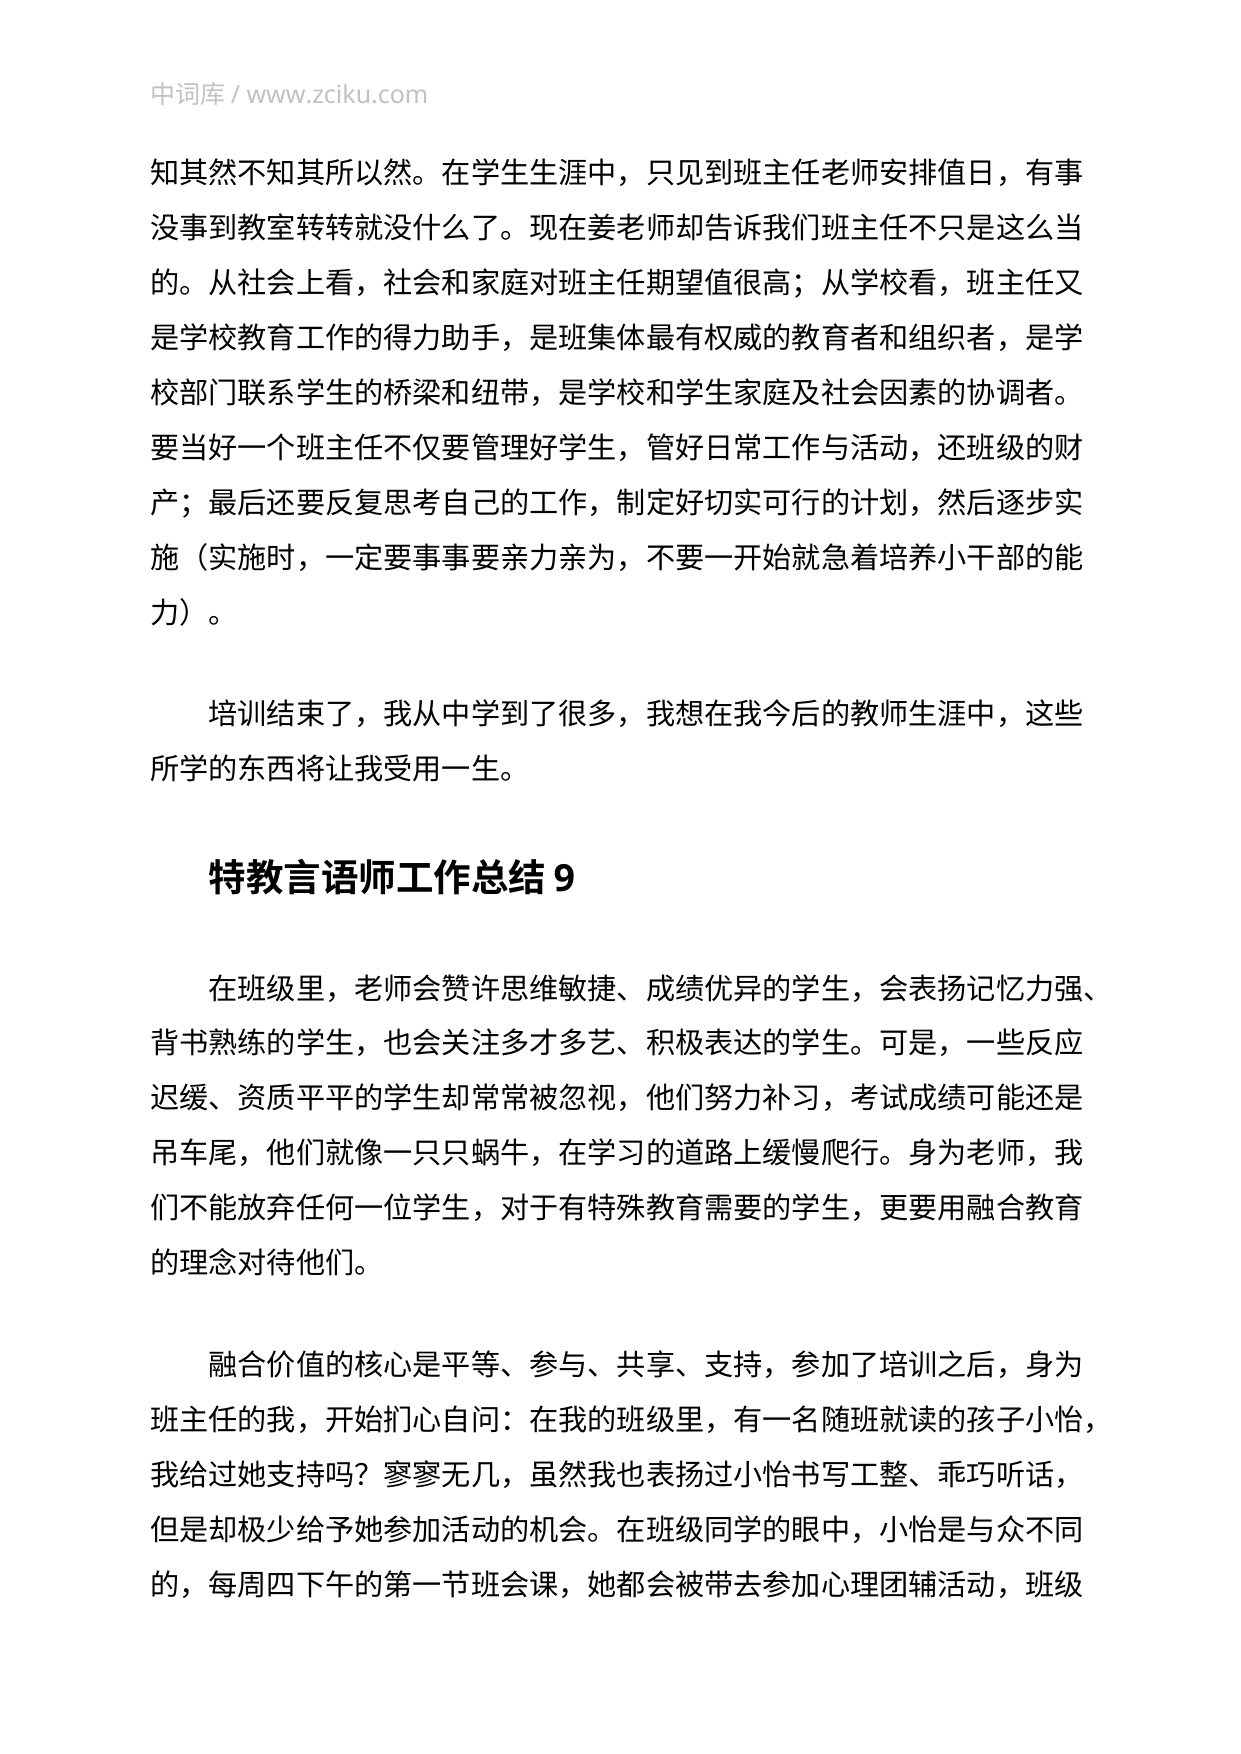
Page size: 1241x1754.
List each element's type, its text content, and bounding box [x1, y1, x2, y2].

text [150, 1341, 1090, 1603]
text 培训结束了，我从中学到了很多，我想在我今后的教师生涯中，这些所学的东西将让我受用一生。 [150, 691, 1090, 788]
text 特教言语师工作总结9 [150, 848, 1090, 902]
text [150, 150, 1090, 631]
text 在班级里，老师会赞许思维敏捷、成绩优异的学生，会表扬记忆力强、背书熟练的学生，也会关注多才多艺、积极表达的学生。可是，一些反应迟缓、资质平平的学生却常常被忽视，他们努力补习，考试成绩可能还是吊车尾，他们就像一只只蜗牛，在学习的道路上缓慢爬行。身为老师，我们不能放弃任何一位学生，对于有特殊教育需要的学生，更要用融合教育的理念对待他们。 [150, 965, 1090, 1282]
